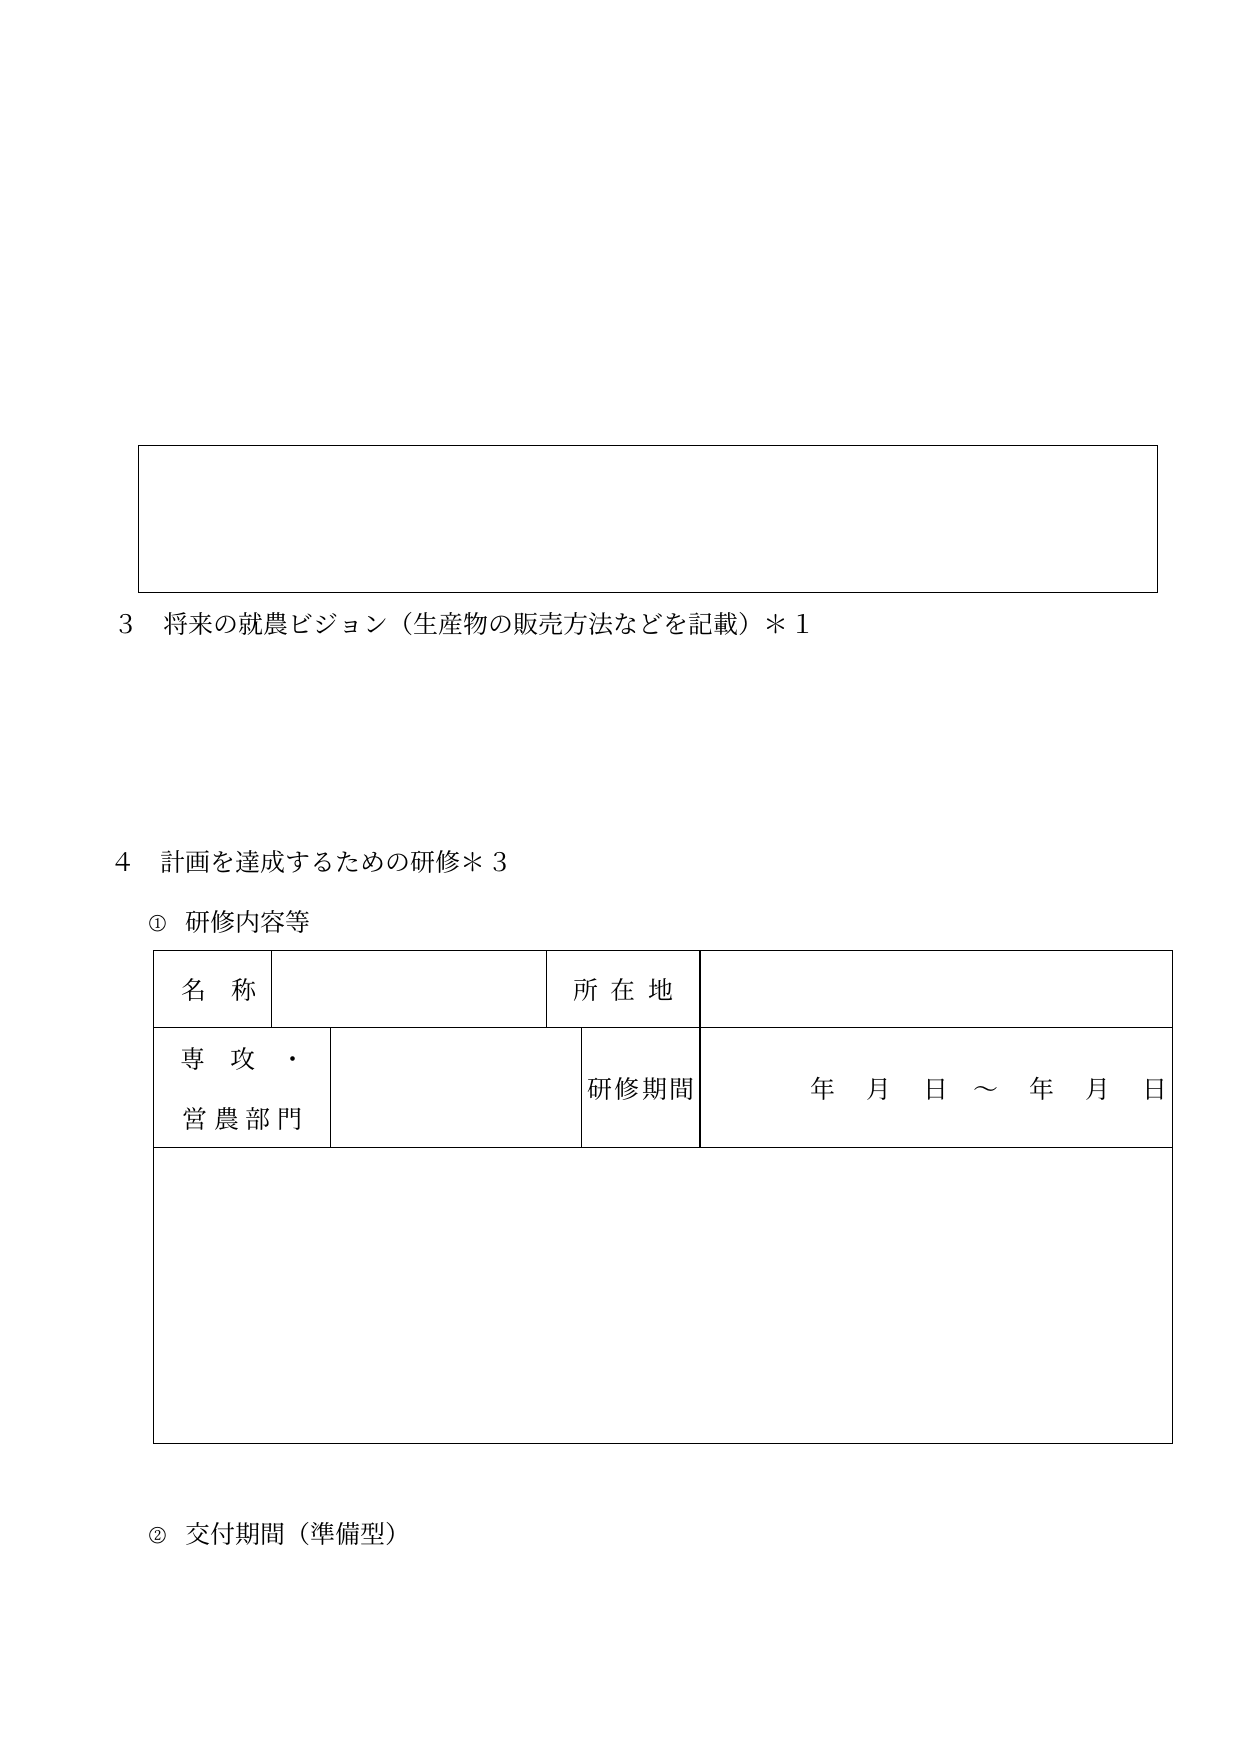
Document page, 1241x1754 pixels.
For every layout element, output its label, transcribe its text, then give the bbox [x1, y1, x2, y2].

table_cell 専 攻 ・ 営 農 部 門 [154, 1028, 330, 1147]
table_header [139, 446, 1157, 592]
table_cell [154, 1148, 1172, 1442]
table_header 名 称 [154, 951, 271, 1027]
table_cell [331, 1028, 581, 1147]
text ４ 計画を達成するための研修＊３ [111, 831, 1157, 891]
table_header [272, 951, 546, 1027]
table_header [701, 951, 1172, 1027]
text ３ 将来の就農ビジョン（生産物の販売方法などを記載）＊１ [89, 593, 1157, 652]
list 交付期間（準備型） [148, 1503, 1157, 1563]
table_header 所 在 地 [547, 951, 699, 1027]
table_cell 年 月 日 ～ 年 月 日 [701, 1028, 1172, 1147]
table_cell 研修期間 [582, 1028, 699, 1147]
list 研修内容等 [148, 891, 1157, 950]
